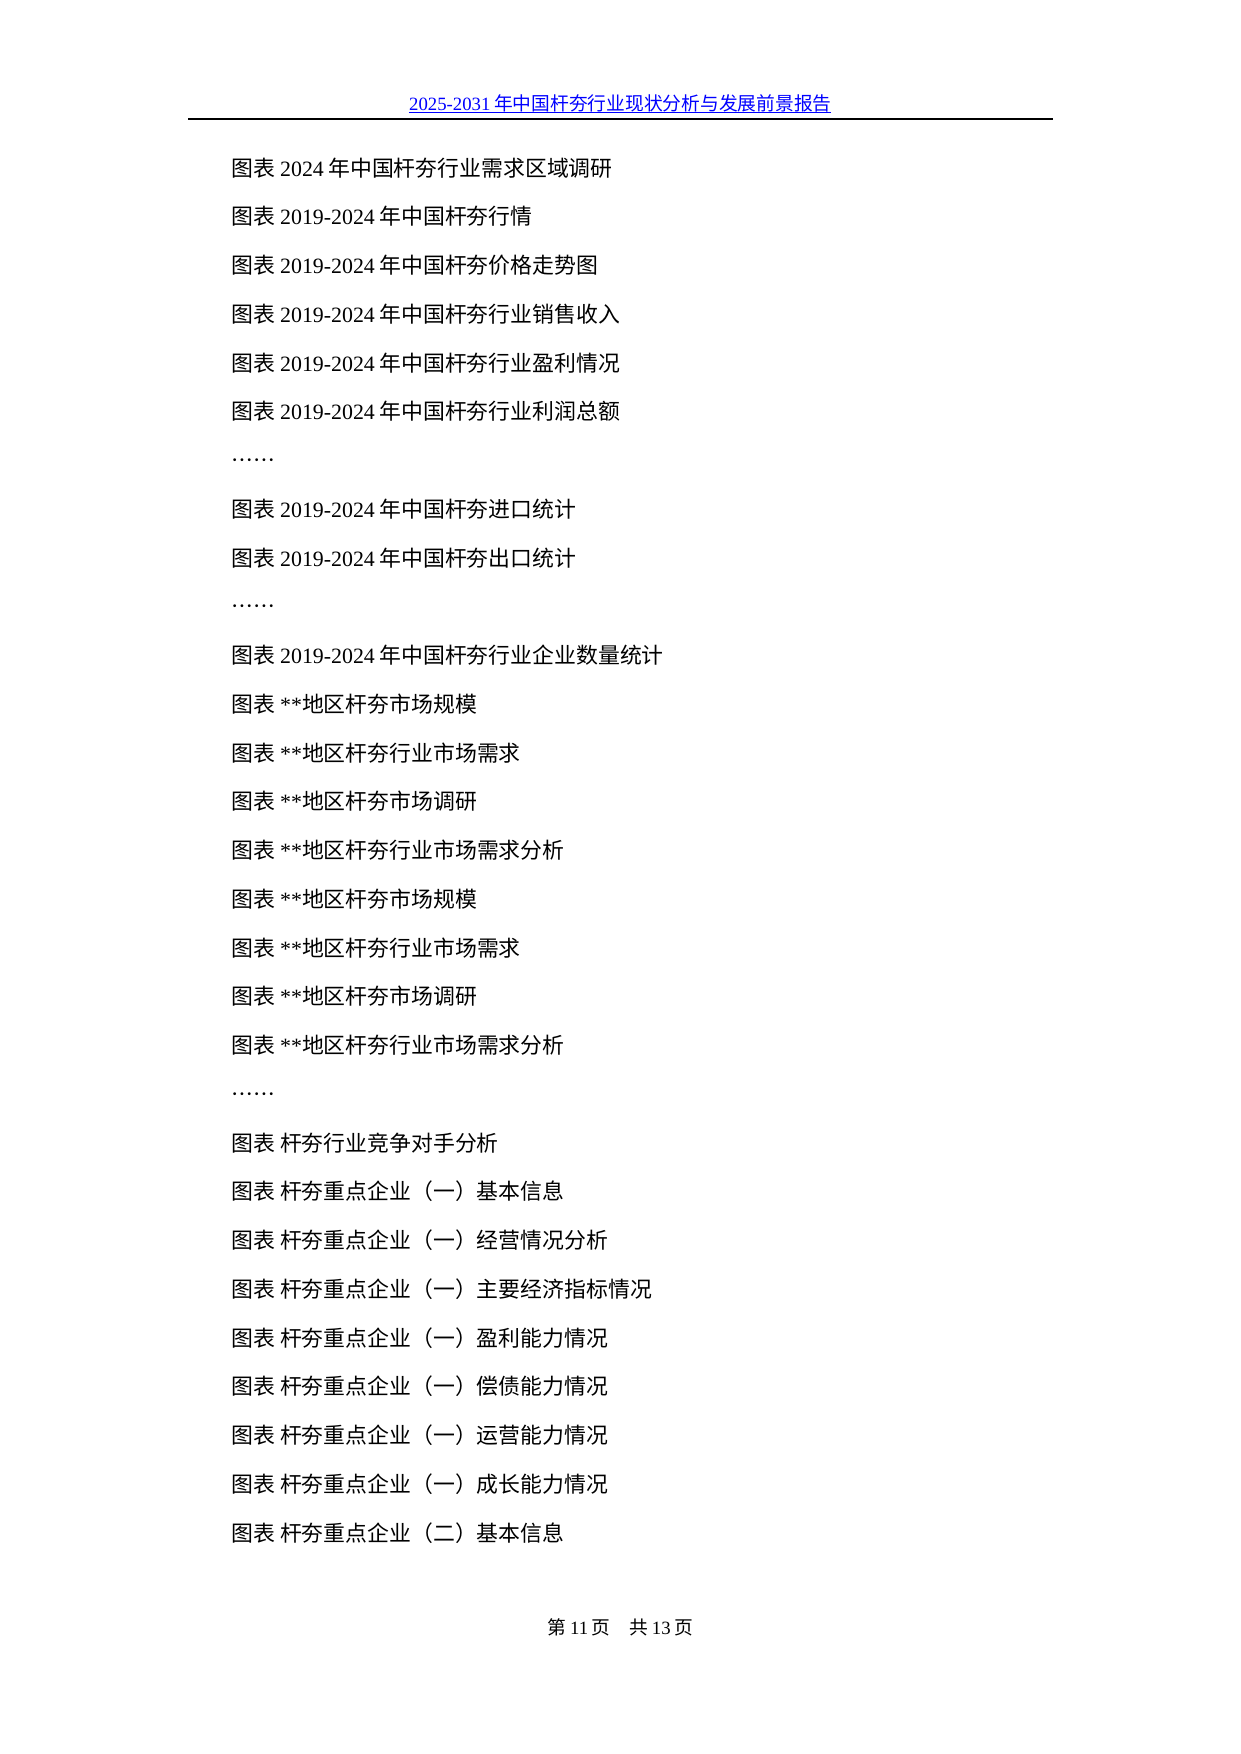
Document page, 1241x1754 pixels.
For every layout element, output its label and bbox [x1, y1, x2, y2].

text [187, 150, 1053, 1548]
